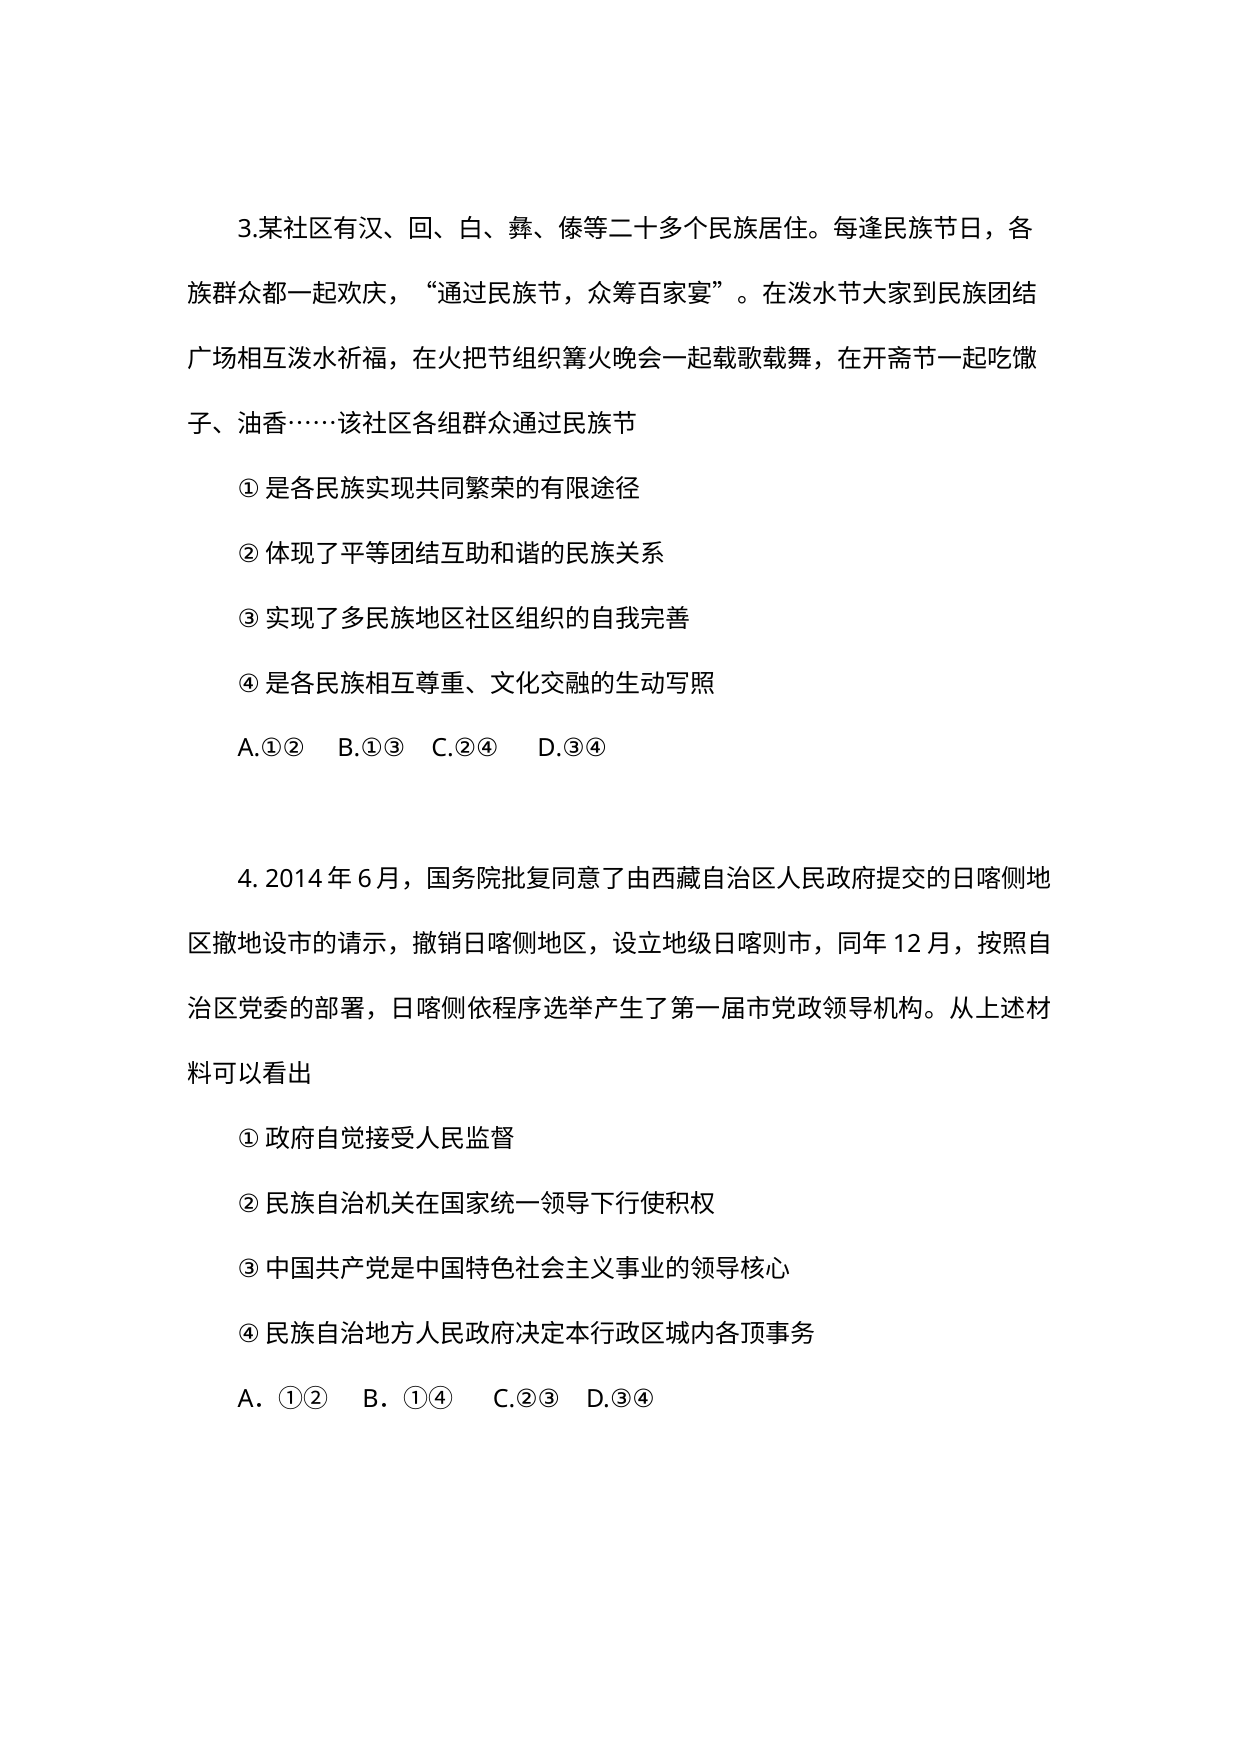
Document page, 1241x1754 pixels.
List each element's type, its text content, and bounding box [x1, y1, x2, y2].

text 4. 2014年6月，国务院批复同意了由西藏自治区人民政府提交的日喀侧地区撤地设市的请示，撤销日喀侧地区，设立地级日喀则市，同年12 月，按照自治区党委的部署，日喀侧依程序选举产生了第一届市党政领导机构。从上述材料可以看出 [187, 844, 1053, 1104]
text ③中国共产党是中国特色社会主义事业的领导核心 [187, 1234, 1053, 1299]
text ②体现了平等团结互助和谐的民族关系 [187, 519, 1053, 584]
text ①政府自觉接受人民监督 [187, 1104, 1053, 1169]
text 3.某社区有汉、回、白、彝、傣等二十多个民族居住。每逢民族节日，各族群众都一起欢庆，“通过民族节，众筹百家宴”。在泼水节大家到民族团结广场相互泼水祈福，在火把节组织篝火晚会一起载歌载舞，在开斋节一起吃馓子、油香……该社区各组群众通过民族节 [187, 194, 1053, 454]
text ①是各民族实现共同繁荣的有限途径 [187, 454, 1053, 519]
text A.①② B.①③ C.②④ D.③④ [187, 714, 1053, 779]
text ③实现了多民族地区社区组织的自我完善 [187, 584, 1053, 649]
text ④民族自治地方人民政府决定本行政区城内各顶事务 [187, 1299, 1053, 1364]
text A．①② B．①④ C.②③ D.③④ [187, 1364, 1053, 1429]
text ②民族自治机关在国家统一领导下行使积权 [187, 1169, 1053, 1234]
text ④是各民族相互尊重、文化交融的生动写照 [187, 649, 1053, 714]
